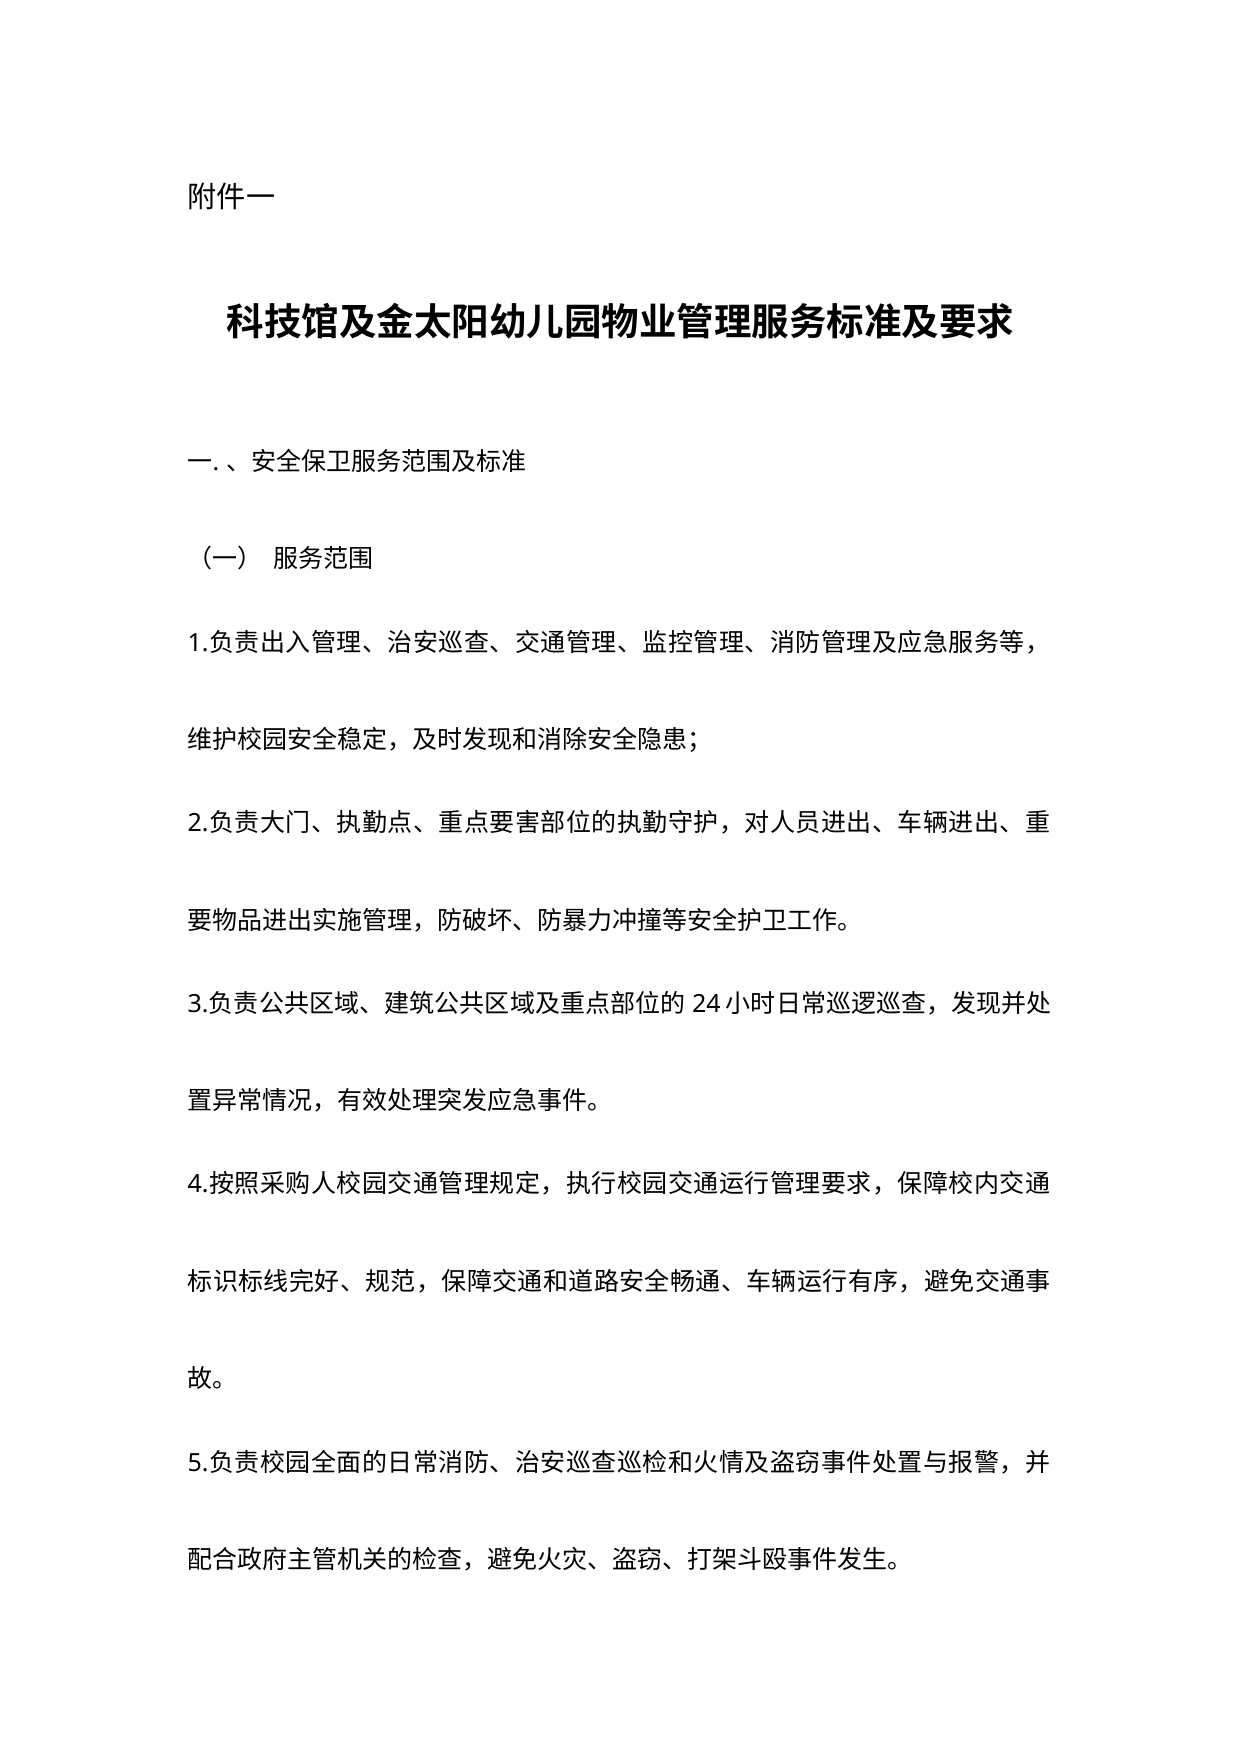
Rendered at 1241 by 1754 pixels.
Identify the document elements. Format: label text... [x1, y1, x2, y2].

subtitle 附件一 [187, 162, 1053, 227]
text 3.负责公共区域、建筑公共区域及重点部位的24小时日常巡逻巡查，发现并处置异常情况，有效处理突发应急事件。 [187, 969, 1053, 1131]
text 5.负责校园全面的日常消防、治安巡查巡检和火情及盗窃事件处置与报警，并配合政府主管机关的检查，避免火灾、盗窃、打架斗殴事件发生。 [187, 1428, 1053, 1590]
text 1.负责出入管理、治安巡查、交通管理、监控管理、消防管理及应急服务等，维护校园安全稳定，及时发现和消除安全隐患； [187, 608, 1053, 770]
text 2.负责大门、执勤点、重点要害部位的执勤守护，对人员进出、车辆进出、重要物品进出实施管理，防破坏、防暴力冲撞等安全护卫工作。 [187, 788, 1053, 951]
text 一. 、安全保卫服务范围及标准 （一） 服务范围 [187, 427, 1053, 589]
subtitle 科技馆及金太阳幼儿园物业管理服务标准及要求 [187, 286, 1053, 351]
text 4.按照采购人校园交通管理规定，执行校园交通运行管理要求，保障校内交通标识标线完好、规范，保障交通和道路安全畅通、车辆运行有序，避免交通事故。 [187, 1149, 1053, 1409]
